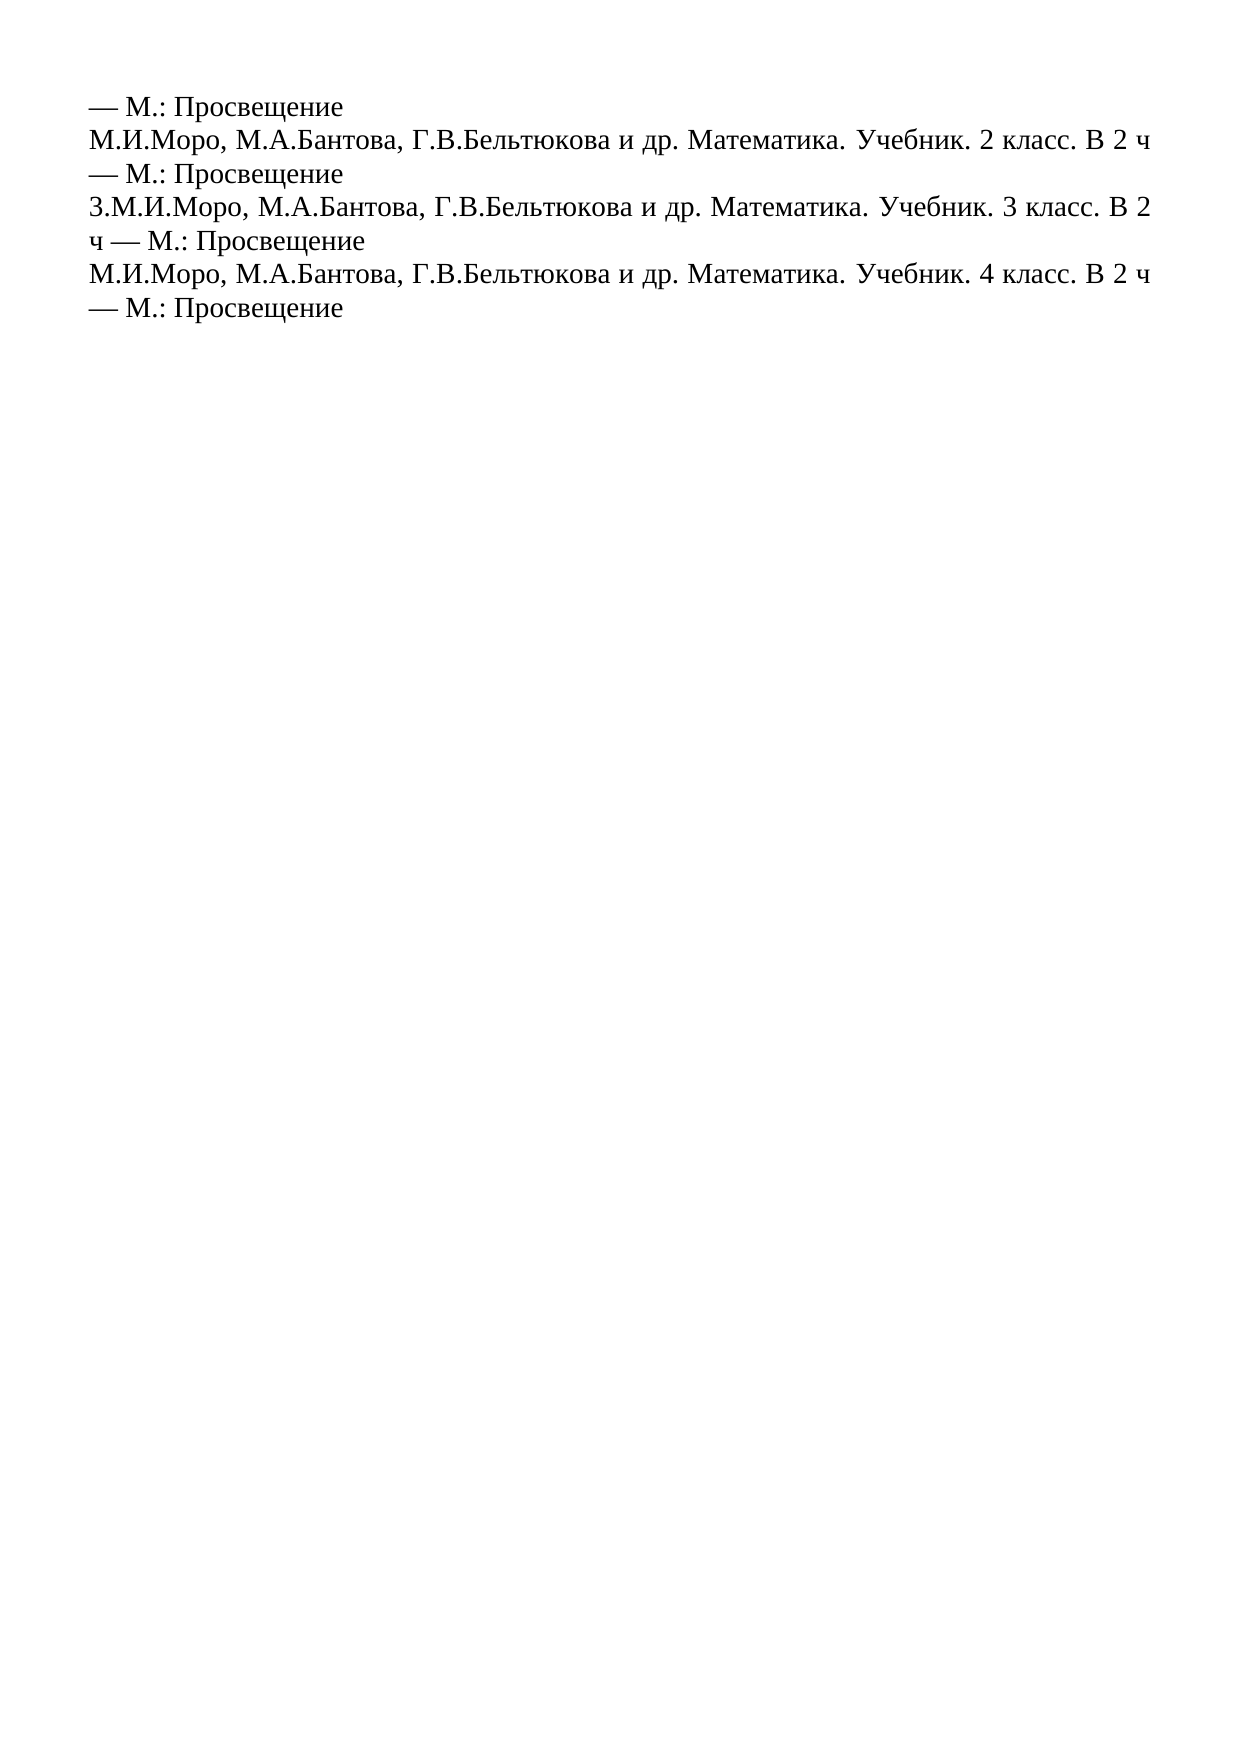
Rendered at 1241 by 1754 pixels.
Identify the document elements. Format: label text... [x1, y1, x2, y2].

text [89, 89, 1152, 122]
text М.И.Моро, М.А.Бантова, Г.В.Бельтюкова и др. Математика. Учебник. 4 класс. В 2 ч— М.: Просвещение [89, 256, 1152, 323]
text 3.М.И.Моро, М.А.Бантова, Г.В.Бельтюкова и др. Математика. Учебник. 3 класс. В 2 ч — М.: Просвещение [89, 189, 1152, 256]
text М.И.Моро, М.А.Бантова, Г.В.Бельтюкова и др. Математика. Учебник. 2 класс. В 2 ч— М.: Просвещение [89, 122, 1152, 189]
